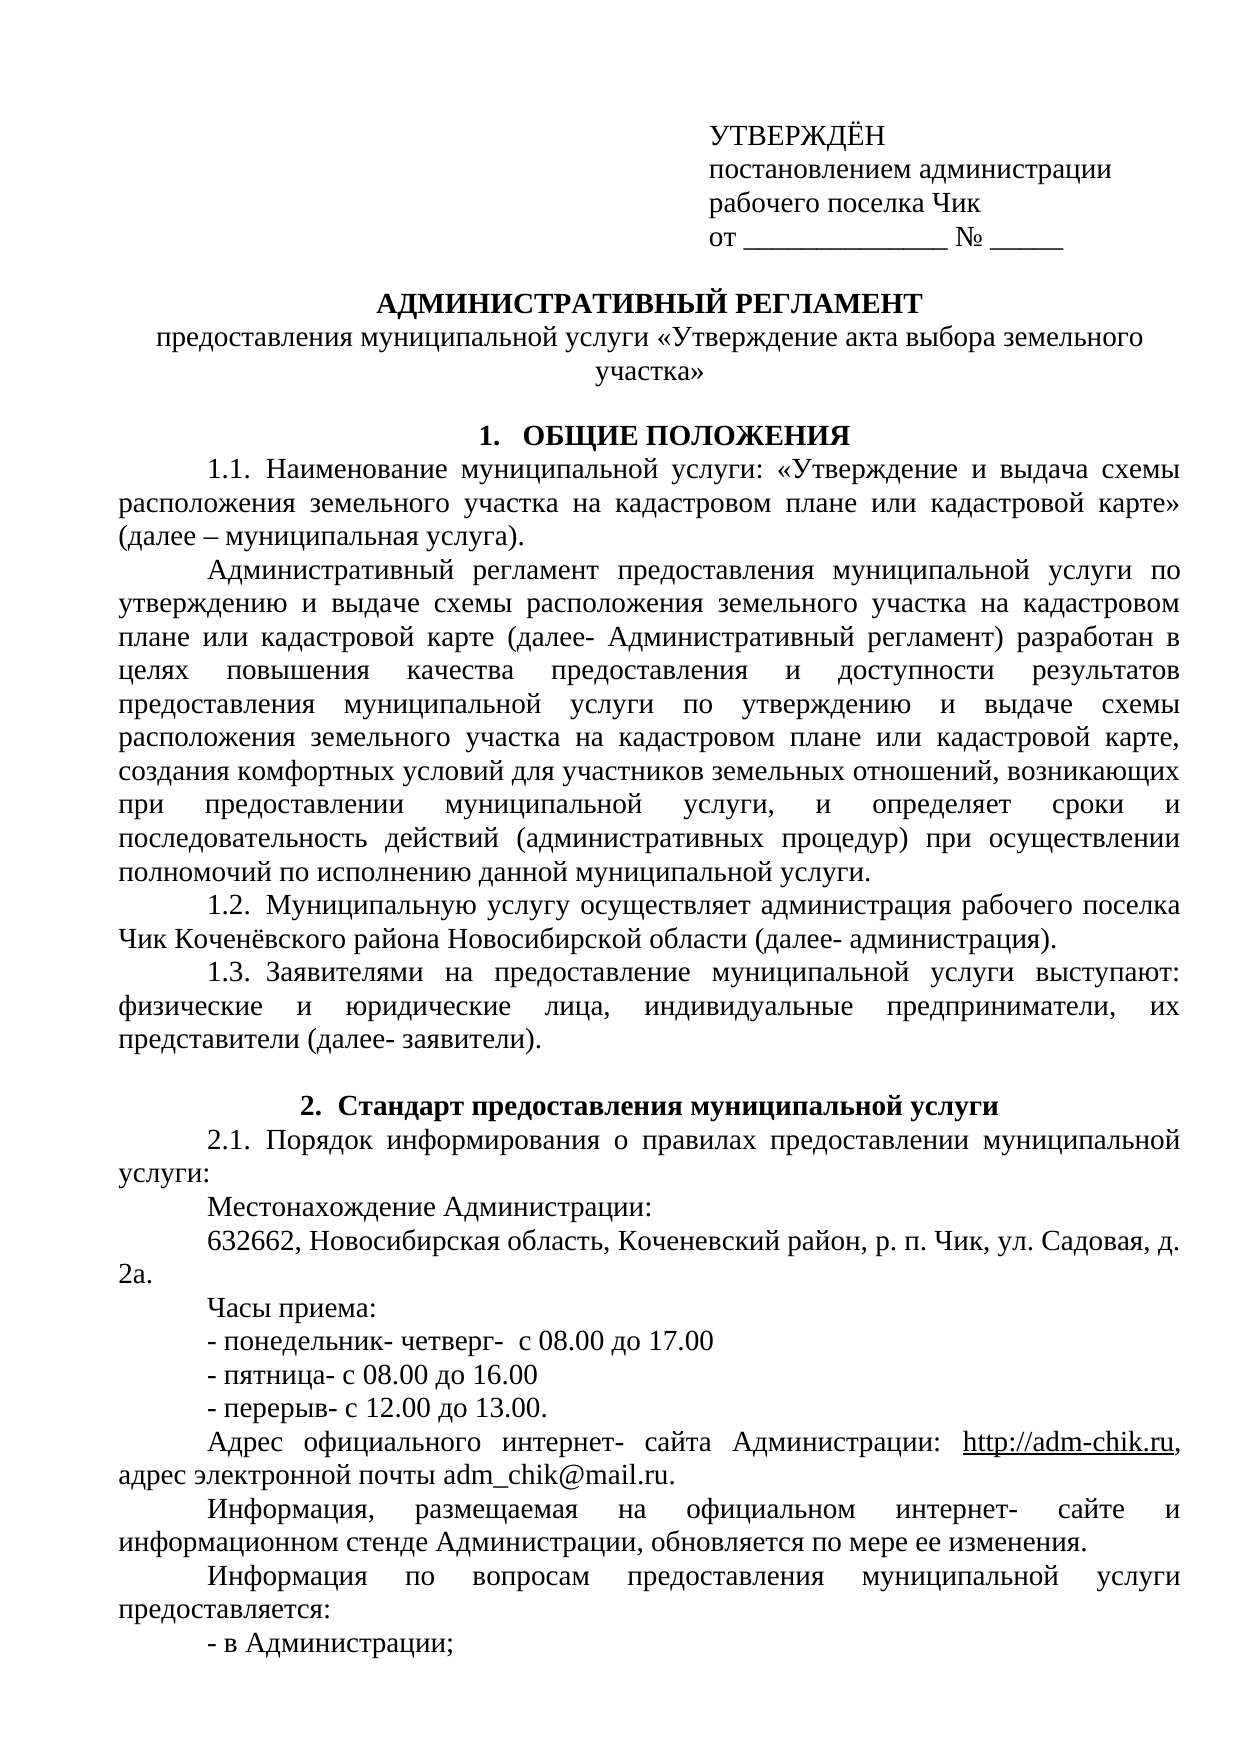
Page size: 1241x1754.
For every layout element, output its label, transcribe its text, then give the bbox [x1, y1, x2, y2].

list Стандарт предоставления муниципальной услуги [118, 1088, 1181, 1122]
list Заявителями на предоставление муниципальной услуги выступают: физические и юридические лица, индивидуальные предприниматели, их представители (далее- заявители). [118, 954, 1181, 1055]
text 632662, Новосибирская область, Коченевский район, р. п. Чик, ул. Садовая, д. 2а. [118, 1223, 1181, 1290]
text Административный регламент предоставления муниципальной услуги по утверждению и выдаче схемы расположения земельного участка на кадастровом плане или кадастровой карте (далее- Административный регламент) разработан в целях повышения качества предоставления и доступности результатов предоставления муниципальной услуги по утверждению и выдаче схемы расположения земельного участка на кадастровом плане или кадастровой карте, создания комфортных условий для участников земельных отношений, возникающих при предоставлении муниципальной услуги, и определяет сроки и последовательность действий (административных процедур) при осуществлении полномочий по исполнению данной муниципальной услуги. [118, 552, 1181, 887]
text - понедельник- четверг- с 08.00 до 17.00 [118, 1323, 1181, 1357]
text Адрес официального интернет- сайта Администрации: http://adm-chik.ru, адрес электронной почты adm_chik@mail.ru. [118, 1424, 1181, 1491]
text - в Администрации; [118, 1625, 1181, 1659]
text Местонахождение Администрации: [118, 1189, 1181, 1223]
text УТВЕРЖДЁН [118, 118, 1181, 152]
text Информация по вопросам предоставления муниципальной услуги предоставляется: [118, 1558, 1181, 1625]
list ОБЩИЕ ПОЛОЖЕНИЯ [118, 418, 1181, 451]
text постановлением администрации рабочего поселка Чик [709, 152, 1181, 219]
list Наименование муниципальной услуги: «Утверждение и выдача схемы расположения земельного участка на кадастровом плане или кадастровой карте» (далее – муниципальная услуга). [118, 451, 1181, 552]
text Часы приема: [118, 1290, 1181, 1323]
text - перерыв- с 12.00 до 13.00. [118, 1390, 1181, 1424]
title АДМИНИСТРАТИВНЫЙ РЕГЛАМЕНТ [118, 286, 1181, 319]
text от ______________ № _____ [709, 219, 1181, 252]
text - пятница- с 08.00 до 16.00 [118, 1357, 1181, 1390]
list Муниципальную услугу осуществляет администрация рабочего поселка Чик Коченёвского района Новосибирской области (далее- администрация). [118, 887, 1181, 954]
list Порядок информирования о правилах предоставлении муниципальной услуги: [118, 1122, 1181, 1189]
text Информация, размещаемая на официальном интернет- сайте и информационном стенде Администрации, обновляется по мере ее изменения. [118, 1491, 1181, 1558]
title предоставления муниципальной услуги «Утверждение акта выбора земельного участка» [118, 319, 1181, 386]
